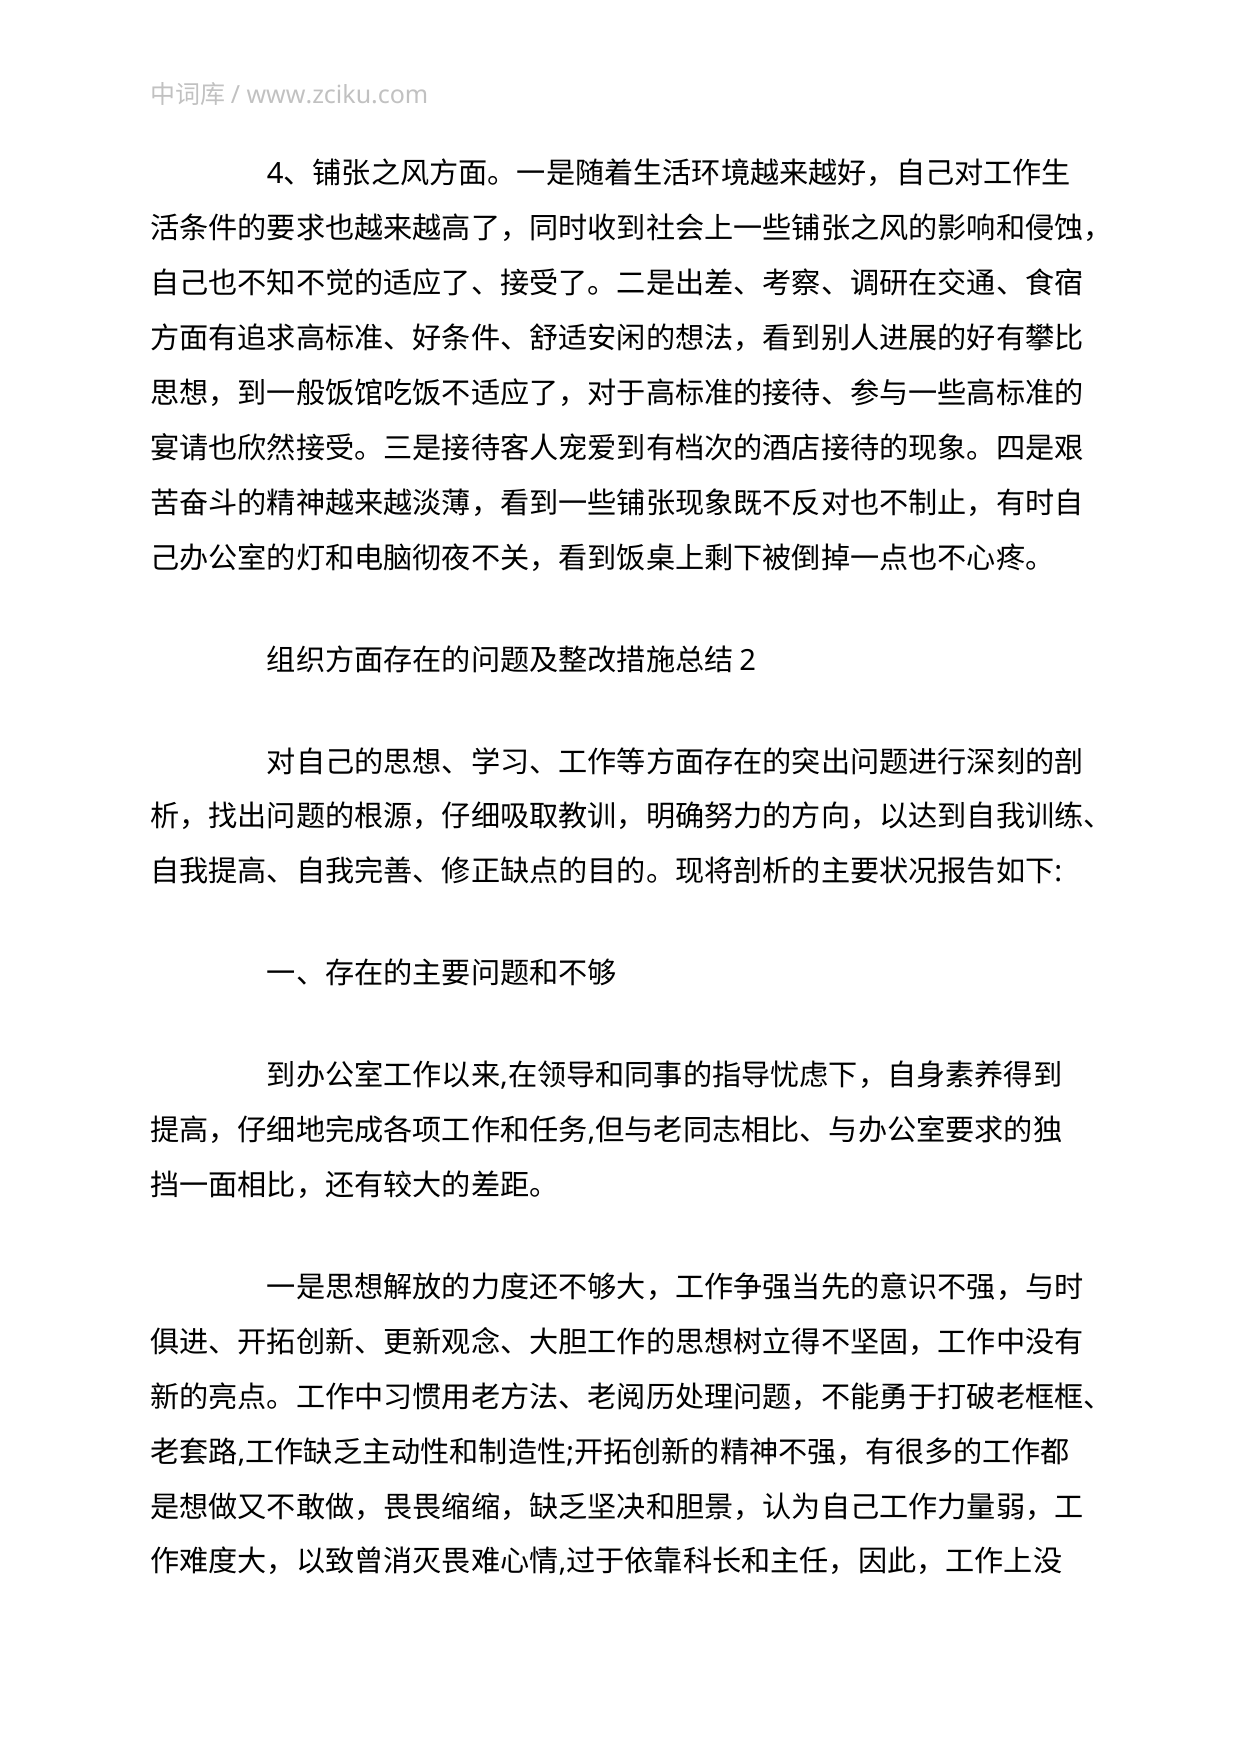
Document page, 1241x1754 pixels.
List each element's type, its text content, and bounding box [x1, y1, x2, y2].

text 4、铺张之风方面。一是随着生活环境越来越好，自己对工作生活条件的要求也越来越高了，同时收到社会上一些铺张之风的影响和侵蚀，自己也不知不觉的适应了、接受了。二是出差、考察、调研在交通、食宿方面有追求高标准、好条件、舒适安闲的想法，看到别人进展的好有攀比思想，到一般饭馆吃饭不适应了，对于高标准的接待、参与一些高标准的宴请也欣然接受。三是接待客人宠爱到有档次的酒店接待的现象。四是艰苦奋斗的精神越来越淡薄，看到一些铺张现象既不反对也不制止，有时自己办公室的灯和电脑彻夜不关，看到饭桌上剩下被倒掉一点也不心疼。 [150, 150, 1090, 577]
text 组织方面存在的问题及整改措施总结2 [150, 636, 1090, 678]
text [150, 1263, 1090, 1580]
text 一、存在的主要问题和不够 [150, 950, 1090, 992]
text 到办公室工作以来,在领导和同事的指导忧虑下，自身素养得到提高，仔细地完成各项工作和任务,但与老同志相比、与办公室要求的独挡一面相比，还有较大的差距。 [150, 1052, 1090, 1204]
text 对自己的思想、学习、工作等方面存在的突出问题进行深刻的剖析，找出问题的根源，仔细吸取教训，明确努力的方向，以达到自我训练、自我提高、自我完善、修正缺点的目的。现将剖析的主要状况报告如下: [150, 738, 1090, 890]
